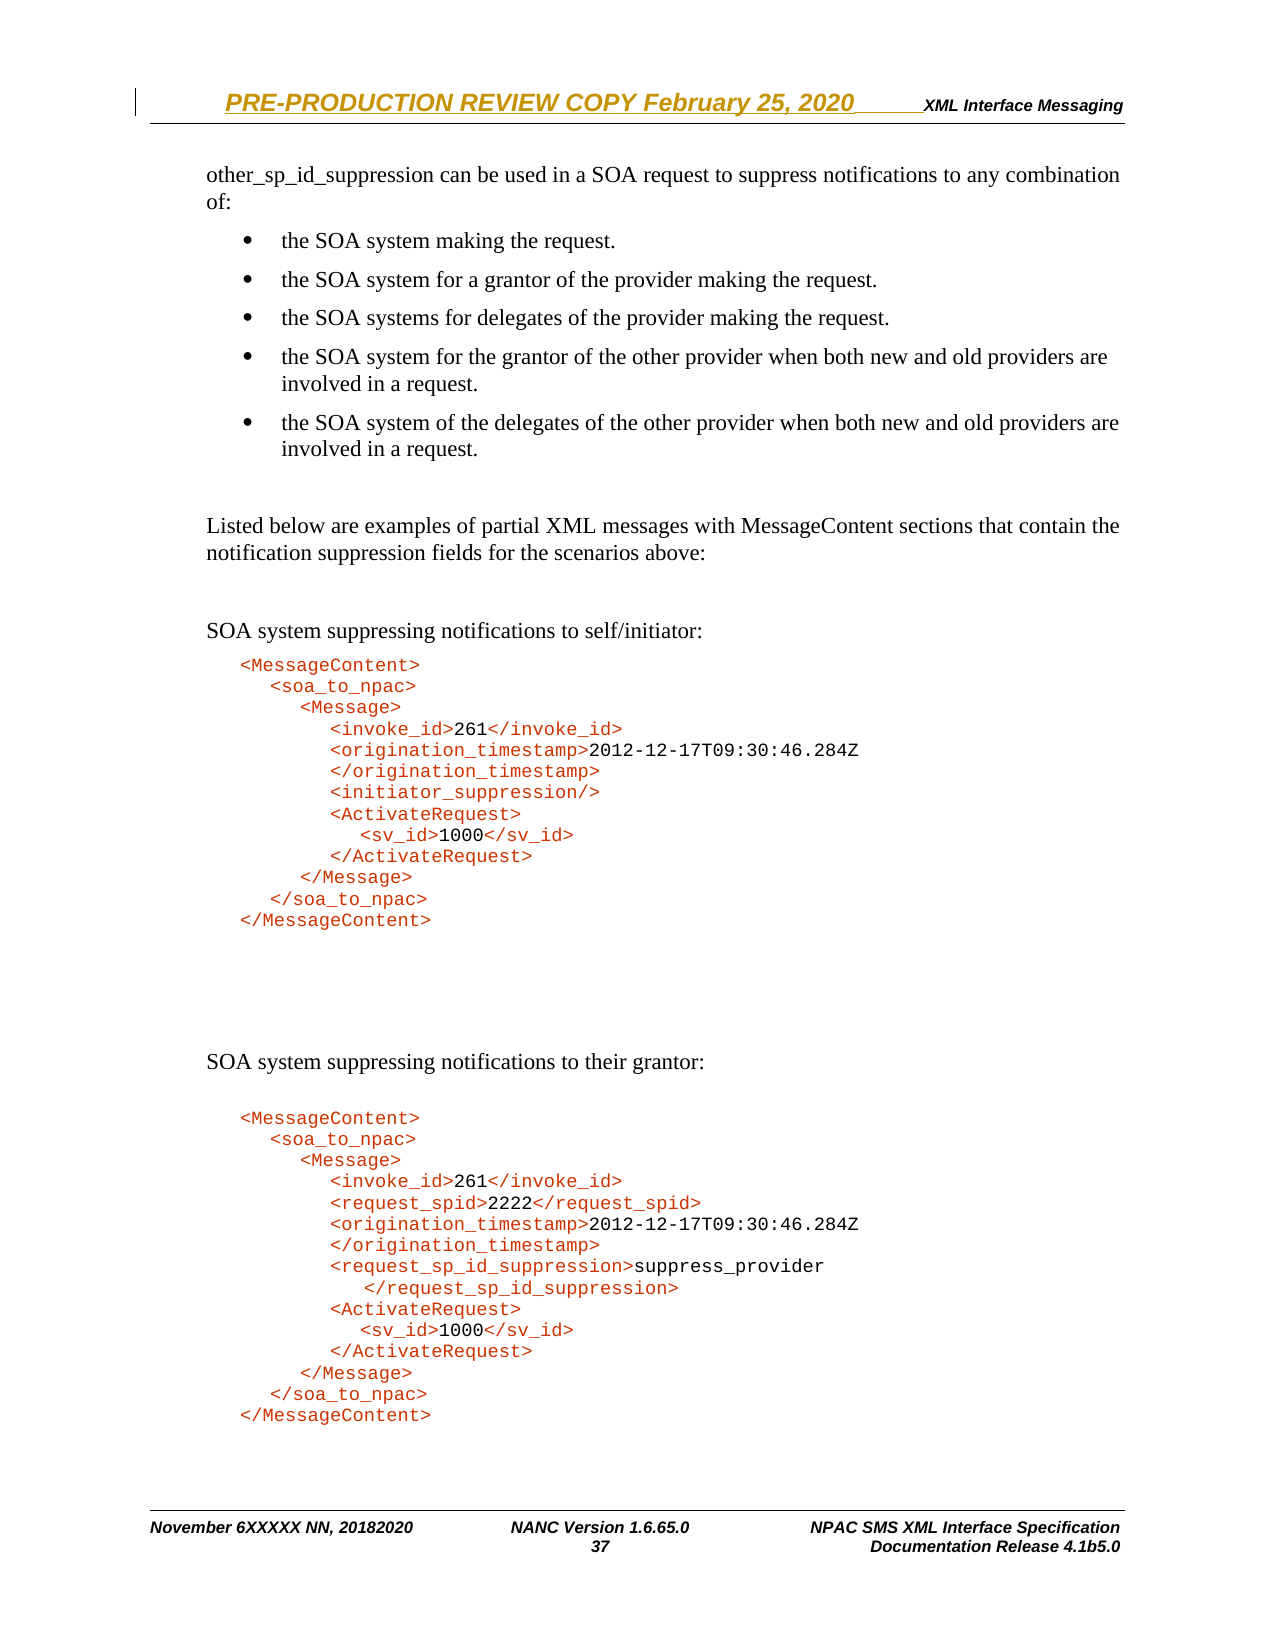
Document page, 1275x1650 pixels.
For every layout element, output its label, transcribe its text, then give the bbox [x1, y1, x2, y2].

text </Message> [300, 1363, 1125, 1385]
text </ActivateRequest> [330, 1342, 1125, 1363]
text <Message> [300, 1151, 1125, 1172]
text Listed below are examples of partial XML messages with MessageContent sections that contain the notification suppression fields for the scenarios above: [206, 513, 1125, 565]
text <MessageContent> [240, 656, 1125, 677]
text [206, 162, 1125, 214]
list the SOA system of the delegates of the other provider when both new and old providers are involved in a request. [244, 408, 1125, 461]
text <MessageContent> [240, 1108, 1125, 1130]
text </request_sp_id_suppression> [330, 1278, 1125, 1300]
text <initiator_suppression/> [330, 783, 1125, 804]
text <sv_id>1000</sv_id> [360, 826, 1125, 847]
list the SOA system for the grantor of the other provider when both new and old providers are involved in a request. [244, 343, 1125, 396]
text <ActivateRequest> [330, 804, 1125, 826]
text </MessageContent> [240, 1406, 1125, 1427]
text </ActivateRequest> [330, 847, 1125, 868]
text SOA system suppressing notifications to self/initiator: [206, 617, 1125, 643]
list the SOA system making the request. [244, 227, 1125, 253]
text </Message> [300, 868, 1125, 889]
text </soa_to_npac> [270, 1385, 1125, 1406]
text </soa_to_npac> [270, 889, 1125, 911]
text <ActivateRequest> [330, 1300, 1125, 1321]
text <sv_id>1000</sv_id> [360, 1321, 1125, 1342]
list the SOA system for a grantor of the provider making the request. [244, 266, 1125, 292]
text <invoke_id>261</invoke_id> <origination_timestamp>2012-12-17T09:30:46.284Z </origination_timestamp> [330, 719, 1125, 783]
text </MessageContent> [240, 911, 1125, 932]
text <soa_to_npac> [270, 1130, 1125, 1151]
list the SOA systems for delegates of the provider making the request. [244, 304, 1125, 331]
text <request_sp_id_suppression>suppress_provider [330, 1257, 1125, 1278]
text <soa_to_npac> [270, 677, 1125, 698]
text <request_spid>2222</request_spid> <origination_timestamp>2012-12-17T09:30:46.284Z </origination_timestamp> [330, 1193, 1125, 1257]
text SOA system suppressing notifications to their grantor: [206, 1048, 1125, 1075]
text <Message> [300, 698, 1125, 719]
text <invoke_id>261</invoke_id> [330, 1172, 1125, 1193]
